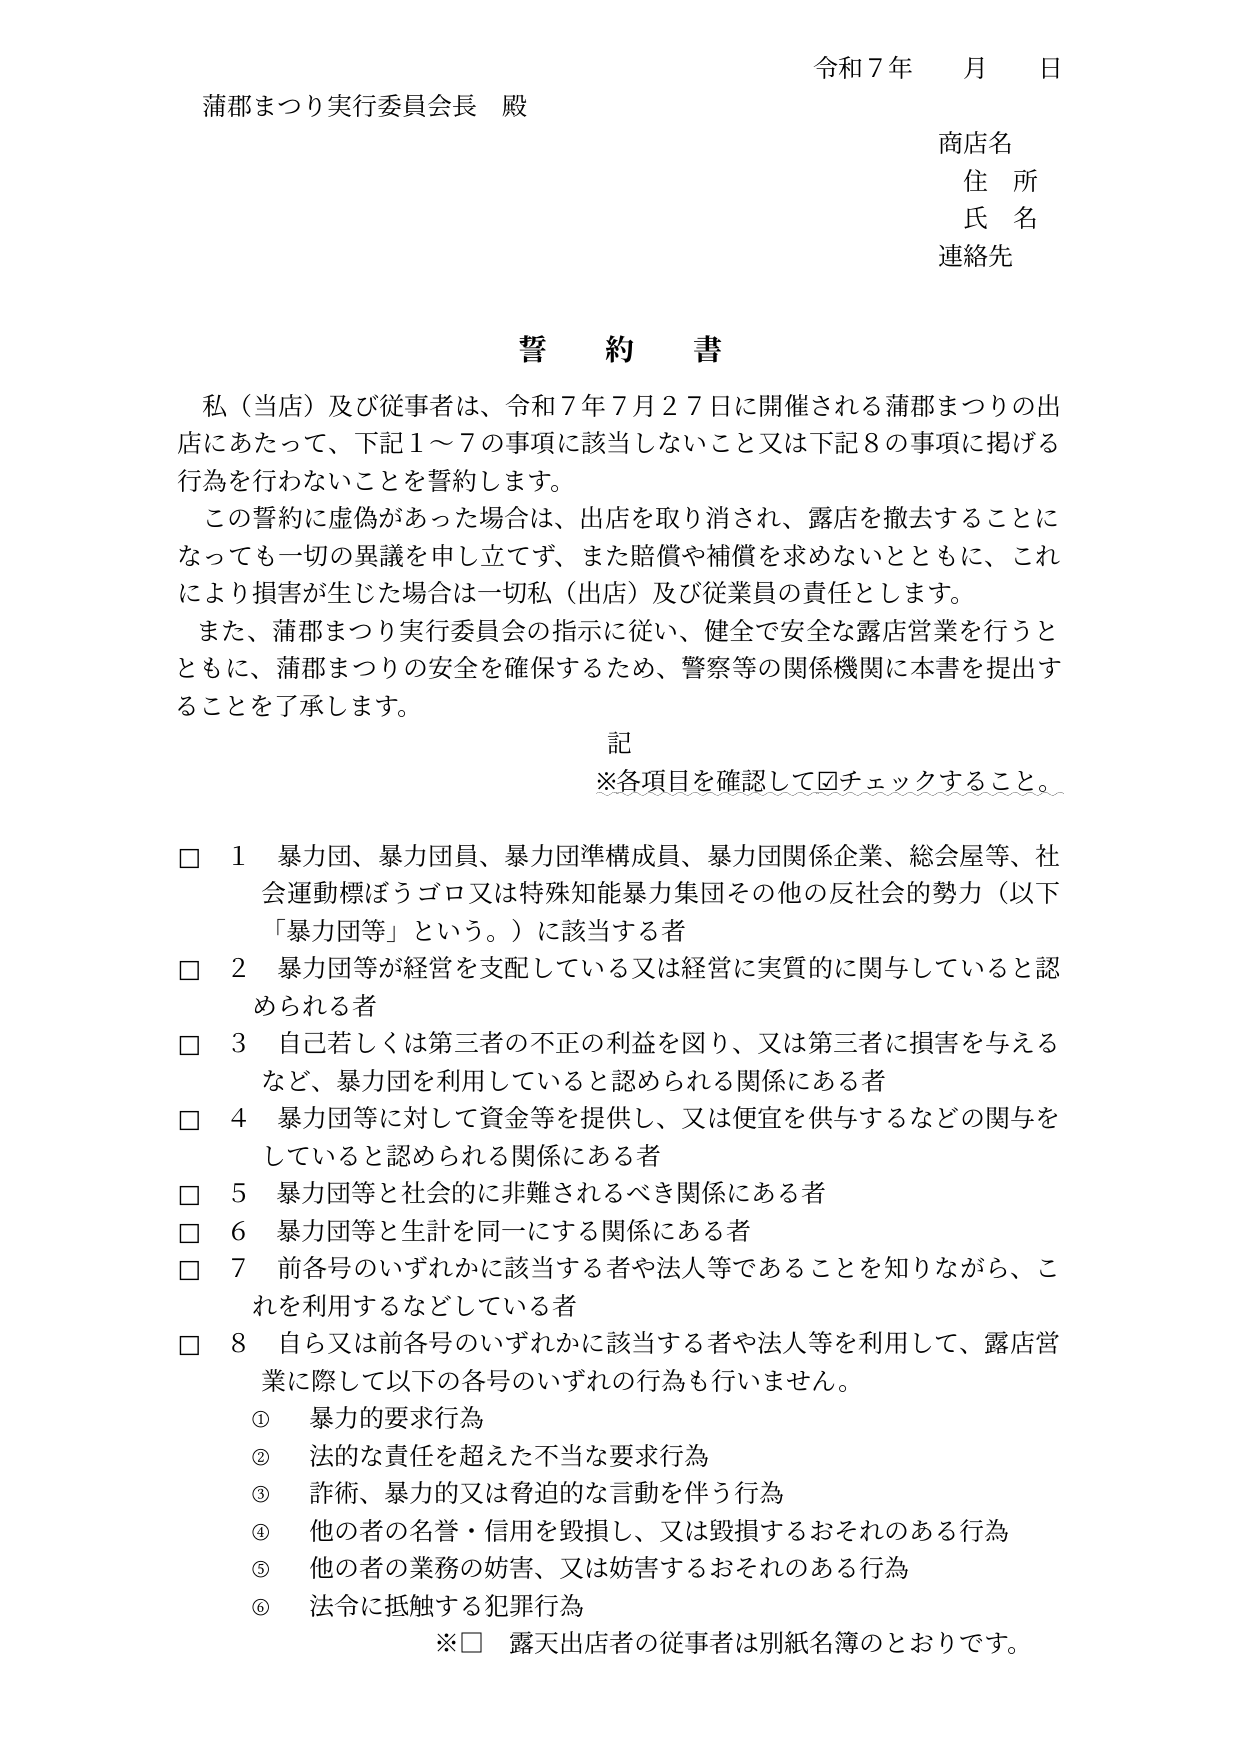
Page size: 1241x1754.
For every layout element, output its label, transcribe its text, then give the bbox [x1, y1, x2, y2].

text 記 [177, 723, 1063, 761]
text □ ４ 暴力団等に対して資金等を提供し、又は便宜を供与するなどの関与をしていると認められる関係にある者 [177, 1098, 1063, 1173]
list 他の者の名誉・信用を毀損し、又は毀損するおそれのある行為 [251, 1511, 1063, 1548]
text 氏 名 [177, 198, 1038, 236]
text 誓 約 書 [177, 311, 1063, 386]
list 法的な責任を超えた不当な要求行為 [251, 1436, 1063, 1473]
text □ ６ 暴力団等と生計を同一にする関係にある者 [177, 1211, 1063, 1248]
text 住 所 [177, 161, 1038, 198]
text 令和７年 月 日 [177, 48, 1063, 86]
text □ １ 暴力団、暴力団員、暴力団準構成員、暴力団関係企業、総会屋等、社会運動標ぼうゴロ又は特殊知能暴力集団その他の反社会的勢力（以下「暴力団等」という。）に該当する者 [177, 836, 1063, 948]
text □ ７ 前各号のいずれかに該当する者や法人等であることを知りながら、これを利用するなどしている者 [177, 1248, 1063, 1323]
text 私（当店）及び従事者は、令和７年７月２７日に開催される蒲郡まつりの出店にあたって、下記１～７の事項に該当しないこと又は下記８の事項に掲げる行為を行わないことを誓約します。 [177, 386, 1063, 498]
text □ ３ 自己若しくは第三者の不正の利益を図り、又は第三者に損害を与えるなど、暴力団を利用していると認められる関係にある者 [177, 1023, 1063, 1098]
text ※各項目を確認して☑チェックすること。 [177, 761, 1063, 798]
text □ ５ 暴力団等と社会的に非難されるべき関係にある者 [177, 1173, 1063, 1211]
list 暴力的要求行為 [251, 1398, 1063, 1436]
text この誓約に虚偽があった場合は、出店を取り消され、露店を撤去することになっても一切の異議を申し立てず、また賠償や補償を求めないとともに、これにより損害が生じた場合は一切私（出店）及び従業員の責任とします。 [177, 498, 1063, 611]
list 他の者の業務の妨害、又は妨害するおそれのある行為 [251, 1548, 1063, 1586]
text 商店名 [177, 123, 1013, 161]
text また、蒲郡まつり実行委員会の指示に従い、健全で安全な露店営業を行うとともに、蒲郡まつりの安全を確保するため、警察等の関係機関に本書を提出することを了承します。 [174, 611, 1063, 723]
text □ ２ 暴力団等が経営を支配している又は経営に実質的に関与していると認められる者 [177, 948, 1063, 1023]
list 法令に抵触する犯罪行為 [251, 1586, 1063, 1623]
text □ ８ 自ら又は前各号のいずれかに該当する者や法人等を利用して、露店営業に際して以下の各号のいずれの行為も行いません。 [177, 1323, 1063, 1398]
text 連絡先 [177, 236, 1013, 273]
list ※□ 露天出店者の従事者は別紙名簿のとおりです。 [284, 1623, 1063, 1661]
list 詐術、暴力的又は脅迫的な言動を伴う行為 [251, 1473, 1063, 1511]
text 蒲郡まつり実行委員会長 殿 [177, 86, 1063, 123]
